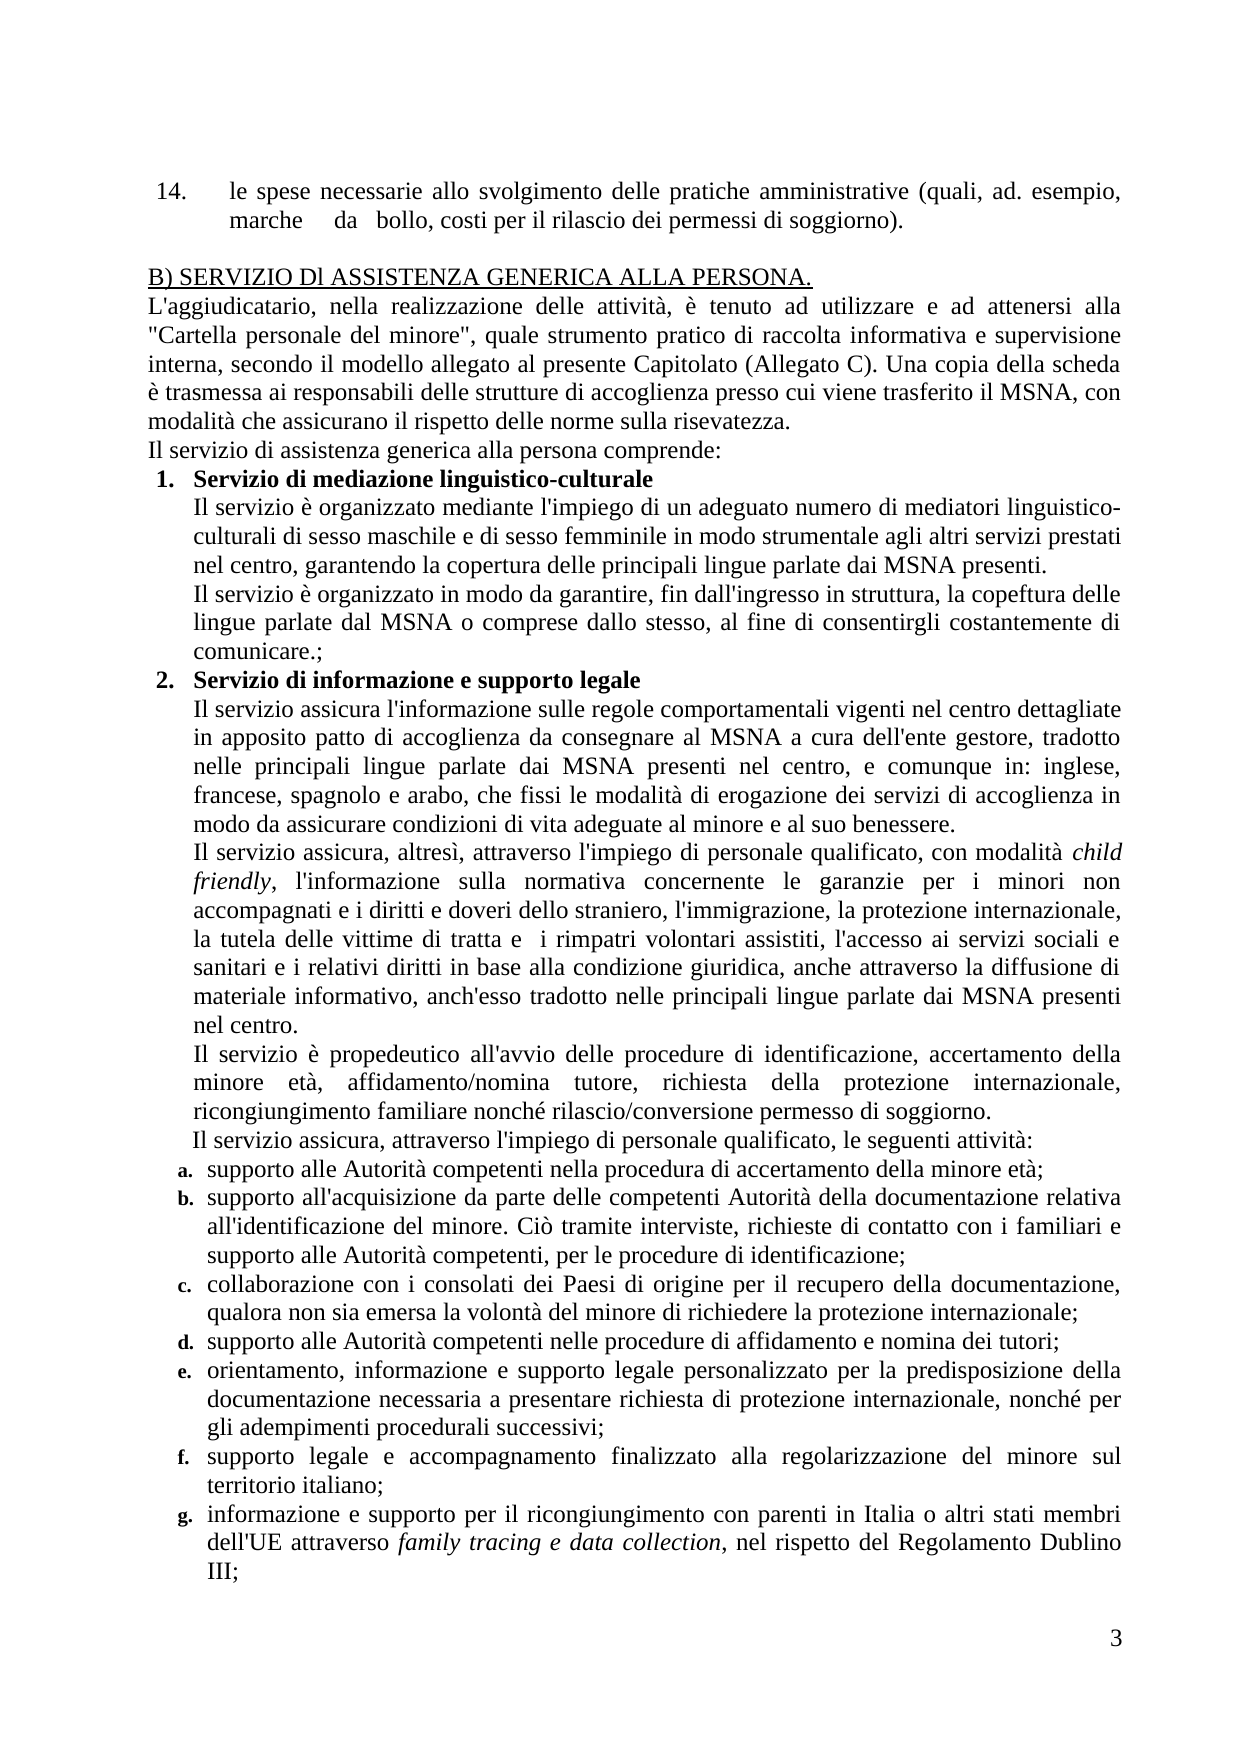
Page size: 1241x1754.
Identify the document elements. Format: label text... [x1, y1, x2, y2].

list supporto alle Autorità competenti nelle procedure di affidamento e nomina dei tutori; [177, 1326, 1122, 1355]
list Servizio di mediazione linguistico-culturale [156, 464, 1122, 492]
list Il servizio assicura, altresì, attraverso l'impiego di personale qualificato, con modalità child friendly, l'informazione sulla normativa concernente le garanzie per i minori non accompagnati e i diritti e doveri dello straniero, l'immigrazione, la protezione internazionale, la tutela delle vittime di tratta e i rimpatri volontari assistiti, l'accesso ai servizi sociali e sanitari e i relativi diritti in base alla condizione giuridica, anche attraverso la diffusione di materiale informativo, anch'esso tradotto nelle principali lingue parlate dai MSNA presenti nel centro. [193, 837, 1122, 1039]
list orientamento, informazione e supporto legale personalizzato per la predisposizione della documentazione necessaria a presentare richiesta di protezione internazionale, nonché per gli adempimenti procedurali successivi; [177, 1355, 1122, 1441]
list le spese necessarie allo svolgimento delle pratiche amministrative (quali, ad. esempio, marche da bollo, costi per il rilascio dei permessi di soggiorno). [156, 176, 1122, 234]
list collaborazione con i consolati dei Paesi di origine per il recupero della documentazione, qualora non sia emersa la volontà del minore di richiedere la protezione internazionale; [177, 1269, 1122, 1326]
list Il servizio è organizzato mediante l'impiego di un adeguato numero di mediatori linguistico-culturali di sesso maschile e di sesso femminile in modo strumentale agli altri servizi prestati nel centro, garantendo la copertura delle principali lingue parlate dai MSNA presenti. [193, 492, 1122, 579]
list supporto legale e accompagnamento finalizzato alla regolarizzazione del minore sul territorio italiano; [177, 1441, 1122, 1499]
list supporto all'acquisizione da parte delle competenti Autorità della documentazione relativa all'identificazione del minore. Ciò tramite interviste, richieste di contatto con i familiari e supporto alle Autorità competenti, per le procedure di identificazione; [177, 1182, 1122, 1269]
list informazione e supporto per il ricongiungimento con parenti in Italia o altri stati membri dell'UE attraverso family tracing e data collection, nel rispetto del Regolamento Dublino III; [177, 1499, 1122, 1585]
text L'aggiudicatario, nella realizzazione delle attività, è tenuto ad utilizzare e ad attenersi alla "Cartella personale del minore", quale strumento pratico di raccolta informativa e supervisione interna, secondo il modello allegato al presente Capitolato (Allegato C). Una copia della scheda è trasmessa ai responsabili delle strutture di accoglienza presso cui viene trasferito il MSNA, con modalità che assicurano il rispetto delle norme sulla risevatezza. [148, 291, 1122, 435]
text Il servizio assicura, attraverso l'impiego di personale qualificato, le seguenti attività: [192, 1125, 1122, 1154]
list Il servizio è propedeutico all'avvio delle procedure di identificazione, accertamento della minore età, affidamento/nomina tutore, richiesta della protezione internazionale, ricongiungimento familiare nonché rilascio/conversione permesso di soggiorno. [193, 1039, 1122, 1125]
text Il servizio di assistenza generica alla persona comprende: [148, 435, 1122, 464]
text B) SERVIZIO Dl ASSISTENZA GENERICA ALLA PERSONA. [148, 262, 1122, 291]
list supporto alle Autorità competenti nella procedura di accertamento della minore età; [177, 1154, 1122, 1182]
list Servizio di informazione e supporto legale [156, 665, 1122, 694]
list Il servizio è organizzato in modo da garantire, fin dall'ingresso in struttura, la copeftura delle lingue parlate dal MSNA o comprese dallo stesso, al fine di consentirgli costantemente di comunicare.; [193, 579, 1122, 665]
list Il servizio assicura l'informazione sulle regole comportamentali vigenti nel centro dettagliate in apposito patto di accoglienza da consegnare al MSNA a cura dell'ente gestore, tradotto nelle principali lingue parlate dai MSNA presenti nel centro, e comunque in: inglese, francese, spagnolo e arabo, che fissi le modalità di erogazione dei servizi di accoglienza in modo da assicurare condizioni di vita adeguate al minore e al suo benessere. [193, 694, 1122, 837]
